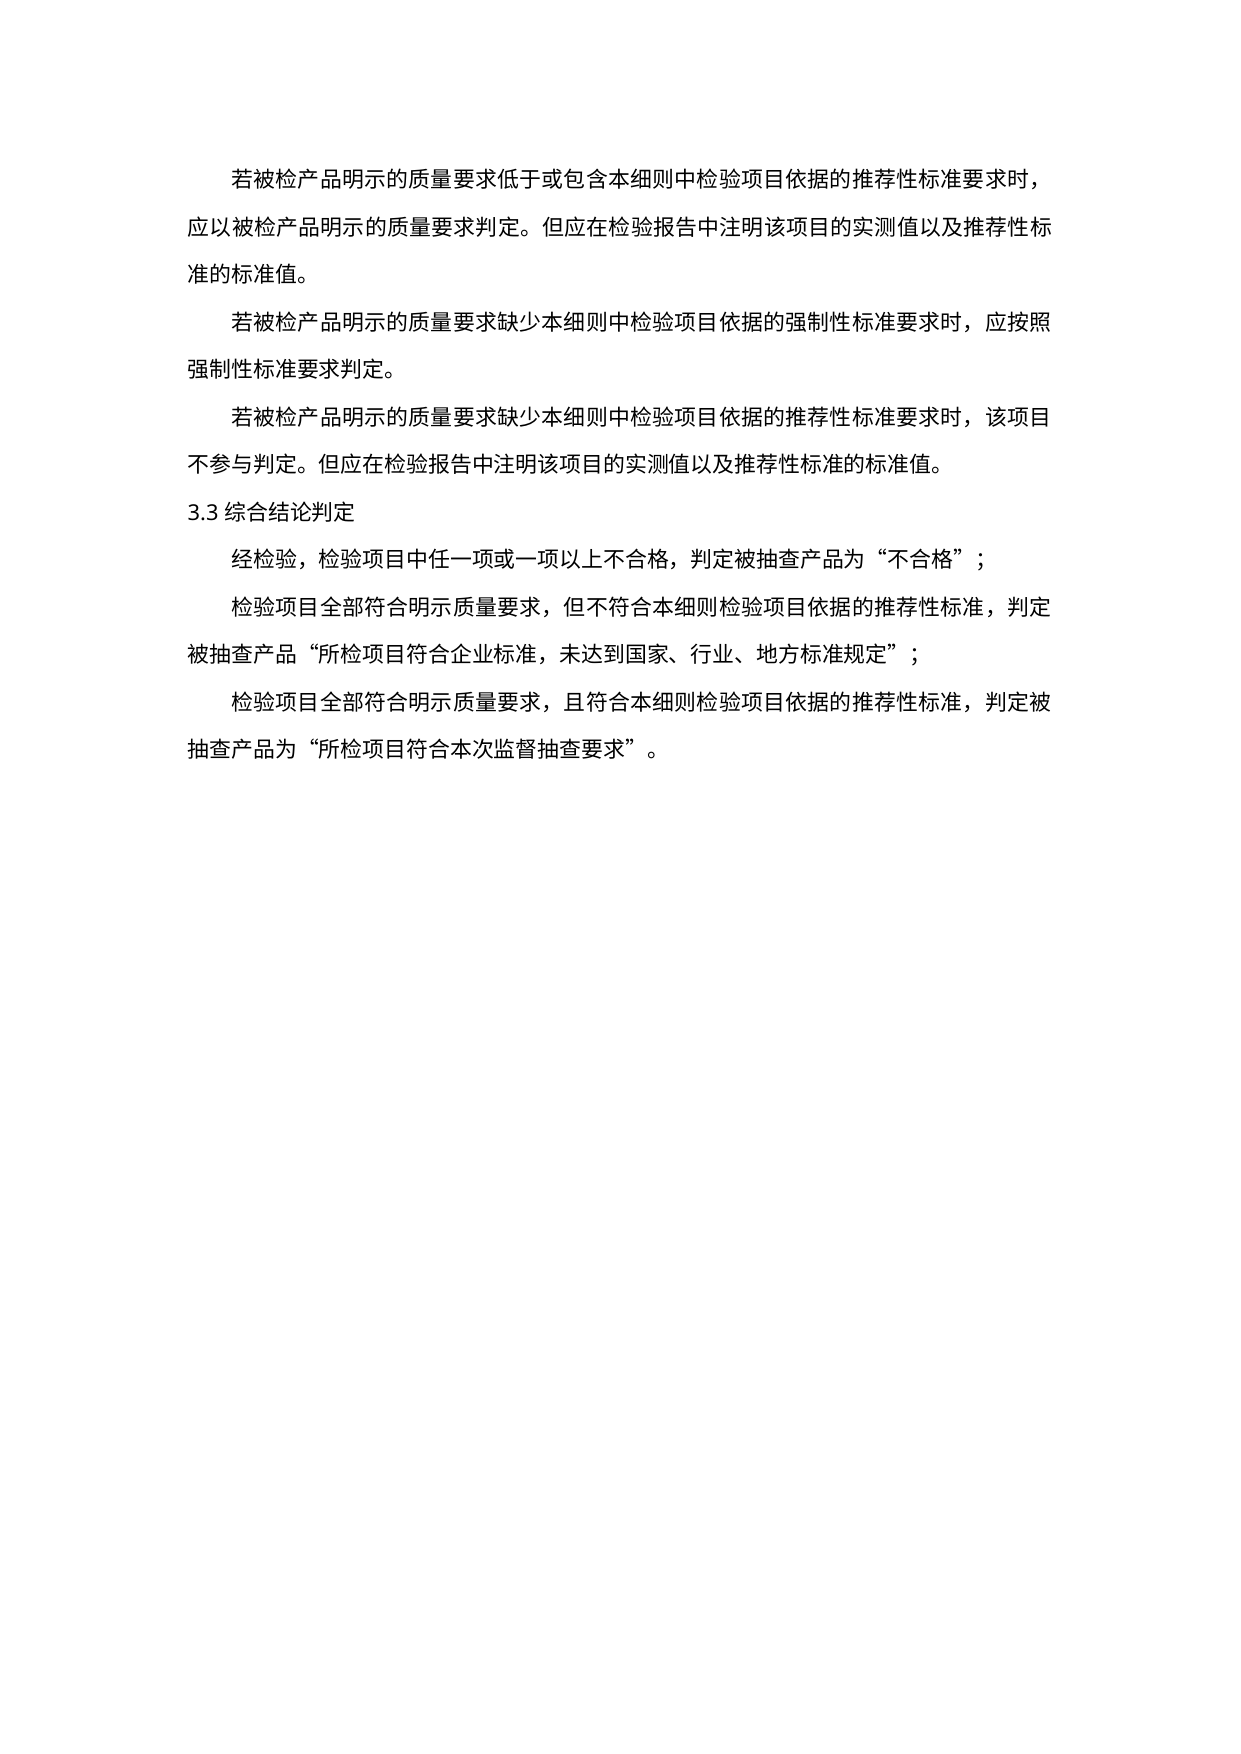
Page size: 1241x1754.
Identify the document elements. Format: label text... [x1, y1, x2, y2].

text 检验项目全部符合明示质量要求，且符合本细则检验项目依据的推荐性标准，判定被抽查产品为“所检项目符合本次监督抽查要求”。 [187, 684, 1053, 764]
text 3.3 综合结论判定 [187, 494, 1053, 526]
text 检验项目全部符合明示质量要求，但不符合本细则检验项目依据的推荐性标准，判定被抽查产品“所检项目符合企业标准，未达到国家、行业、地方标准规定”； [187, 589, 1053, 669]
text 若被检产品明示的质量要求缺少本细则中检验项目依据的推荐性标准要求时，该项目不参与判定。但应在检验报告中注明该项目的实测值以及推荐性标准的标准值。 [187, 399, 1053, 479]
text 若被检产品明示的质量要求缺少本细则中检验项目依据的强制性标准要求时，应按照强制性标准要求判定。 [187, 304, 1053, 384]
text 若被检产品明示的质量要求低于或包含本细则中检验项目依据的推荐性标准要求时，应以被检产品明示的质量要求判定。但应在检验报告中注明该项目的实测值以及推荐性标准的标准值。 [187, 162, 1053, 289]
text 经检验，检验项目中任一项或一项以上不合格，判定被抽查产品为“不合格”； [187, 542, 1053, 574]
